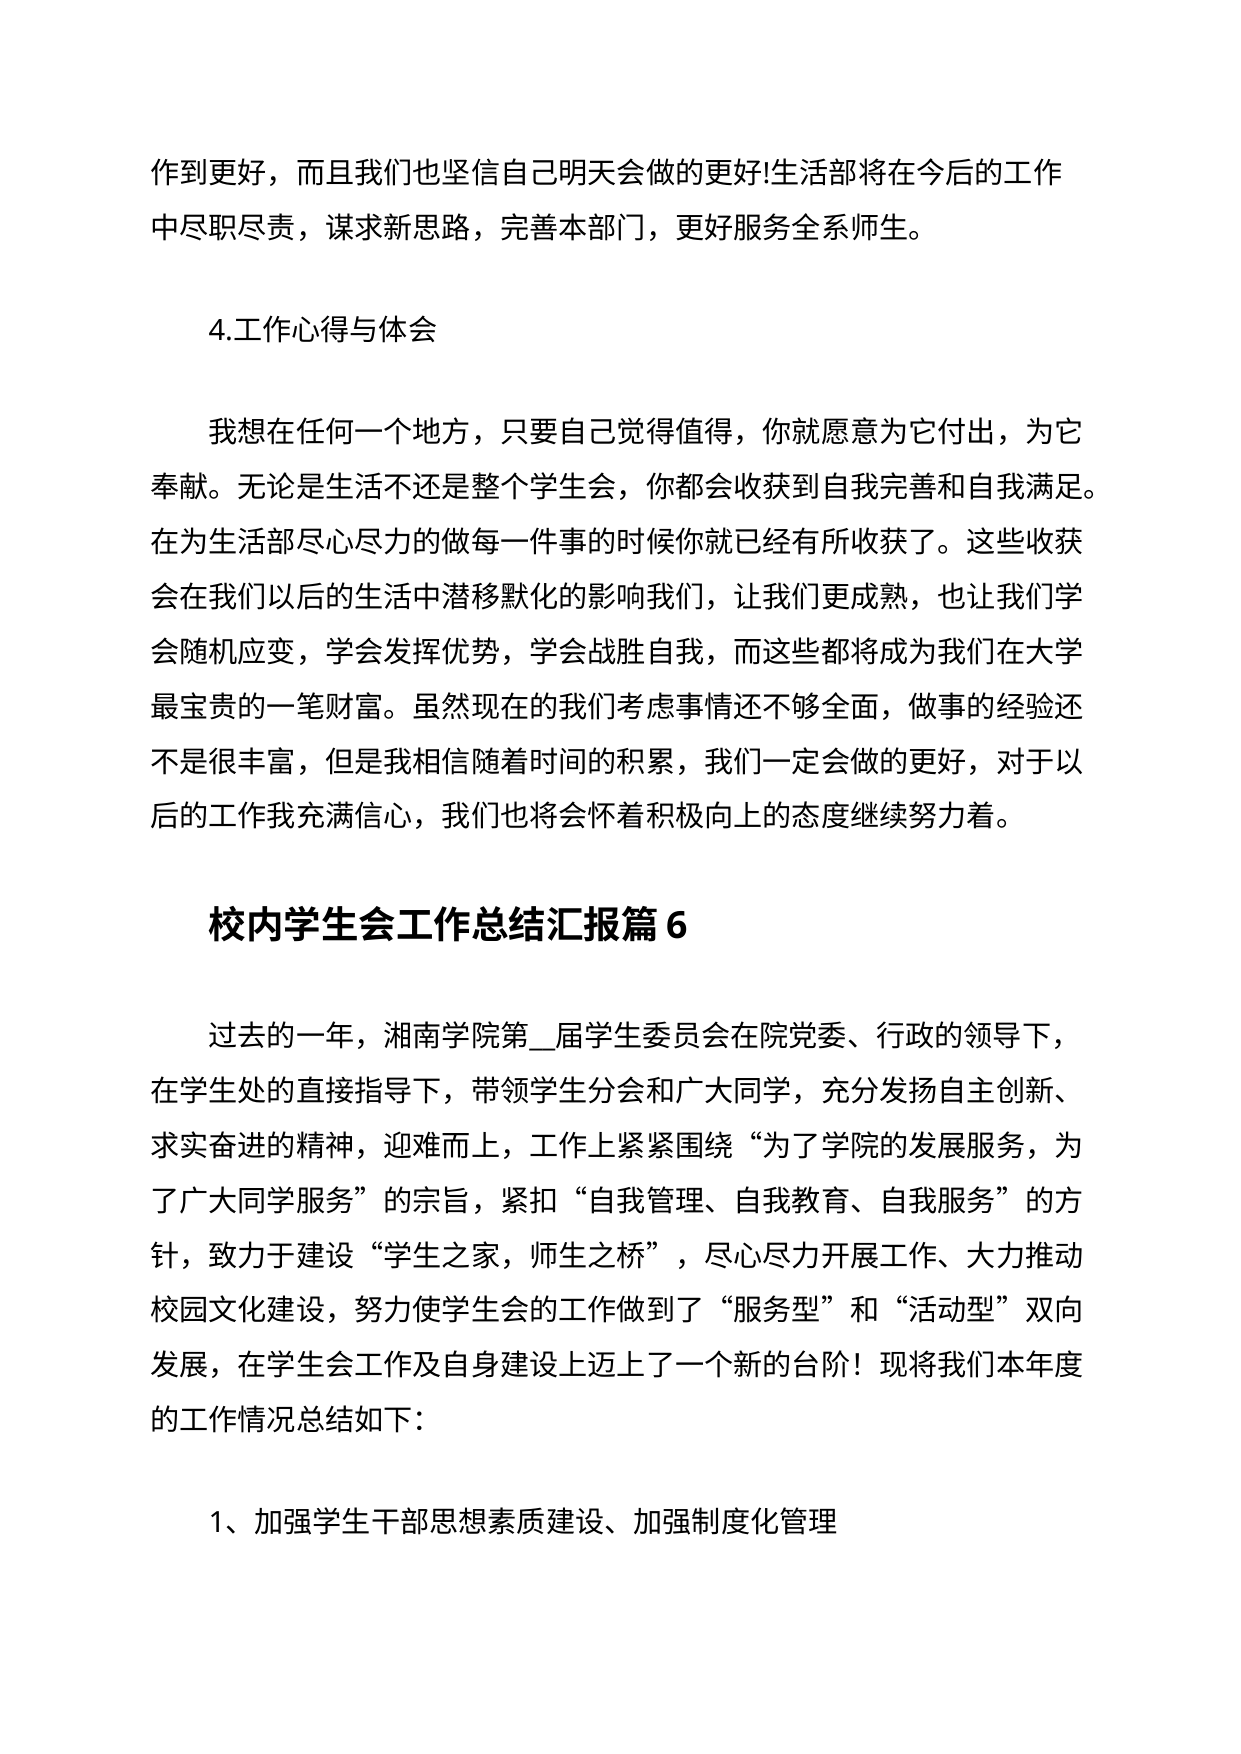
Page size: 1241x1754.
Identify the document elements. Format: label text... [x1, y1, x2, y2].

text 1、加强学生干部思想素质建设、加强制度化管理 [150, 1498, 1090, 1541]
text 校内学生会工作总结汇报篇6 [150, 895, 1090, 949]
text 4.工作心得与体会 [150, 307, 1090, 349]
text 过去的一年，湘南学院第__届学生委员会在院党委、行政的领导下，在学生处的直接指导下，带领学生分会和广大同学，充分发扬自主创新、求实奋进的精神，迎难而上，工作上紧紧围绕“为了学院的发展服务，为了广大同学服务”的宗旨，紧扣“自我管理、自我教育、自我服务”的方针，致力于建设“学生之家，师生之桥”，尽心尽力开展工作、大力推动校园文化建设，努力使学生会的工作做到了“服务型”和“活动型”双向发展，在学生会工作及自身建设上迈上了一个新的台阶！现将我们本年度的工作情况总结如下： [150, 1012, 1090, 1439]
text 我想在任何一个地方，只要自己觉得值得，你就愿意为它付出，为它奉献。无论是生活不还是整个学生会，你都会收获到自我完善和自我满足。在为生活部尽心尽力的做每一件事的时候你就已经有所收获了。这些收获会在我们以后的生活中潜移默化的影响我们，让我们更成熟，也让我们学会随机应变，学会发挥优势，学会战胜自我，而这些都将成为我们在大学最宝贵的一笔财富。虽然现在的我们考虑事情还不够全面，做事的经验还不是很丰富，但是我相信随着时间的积累，我们一定会做的更好，对于以后的工作我充满信心，我们也将会怀着积极向上的态度继续努力着。 [150, 409, 1090, 835]
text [150, 150, 1090, 247]
